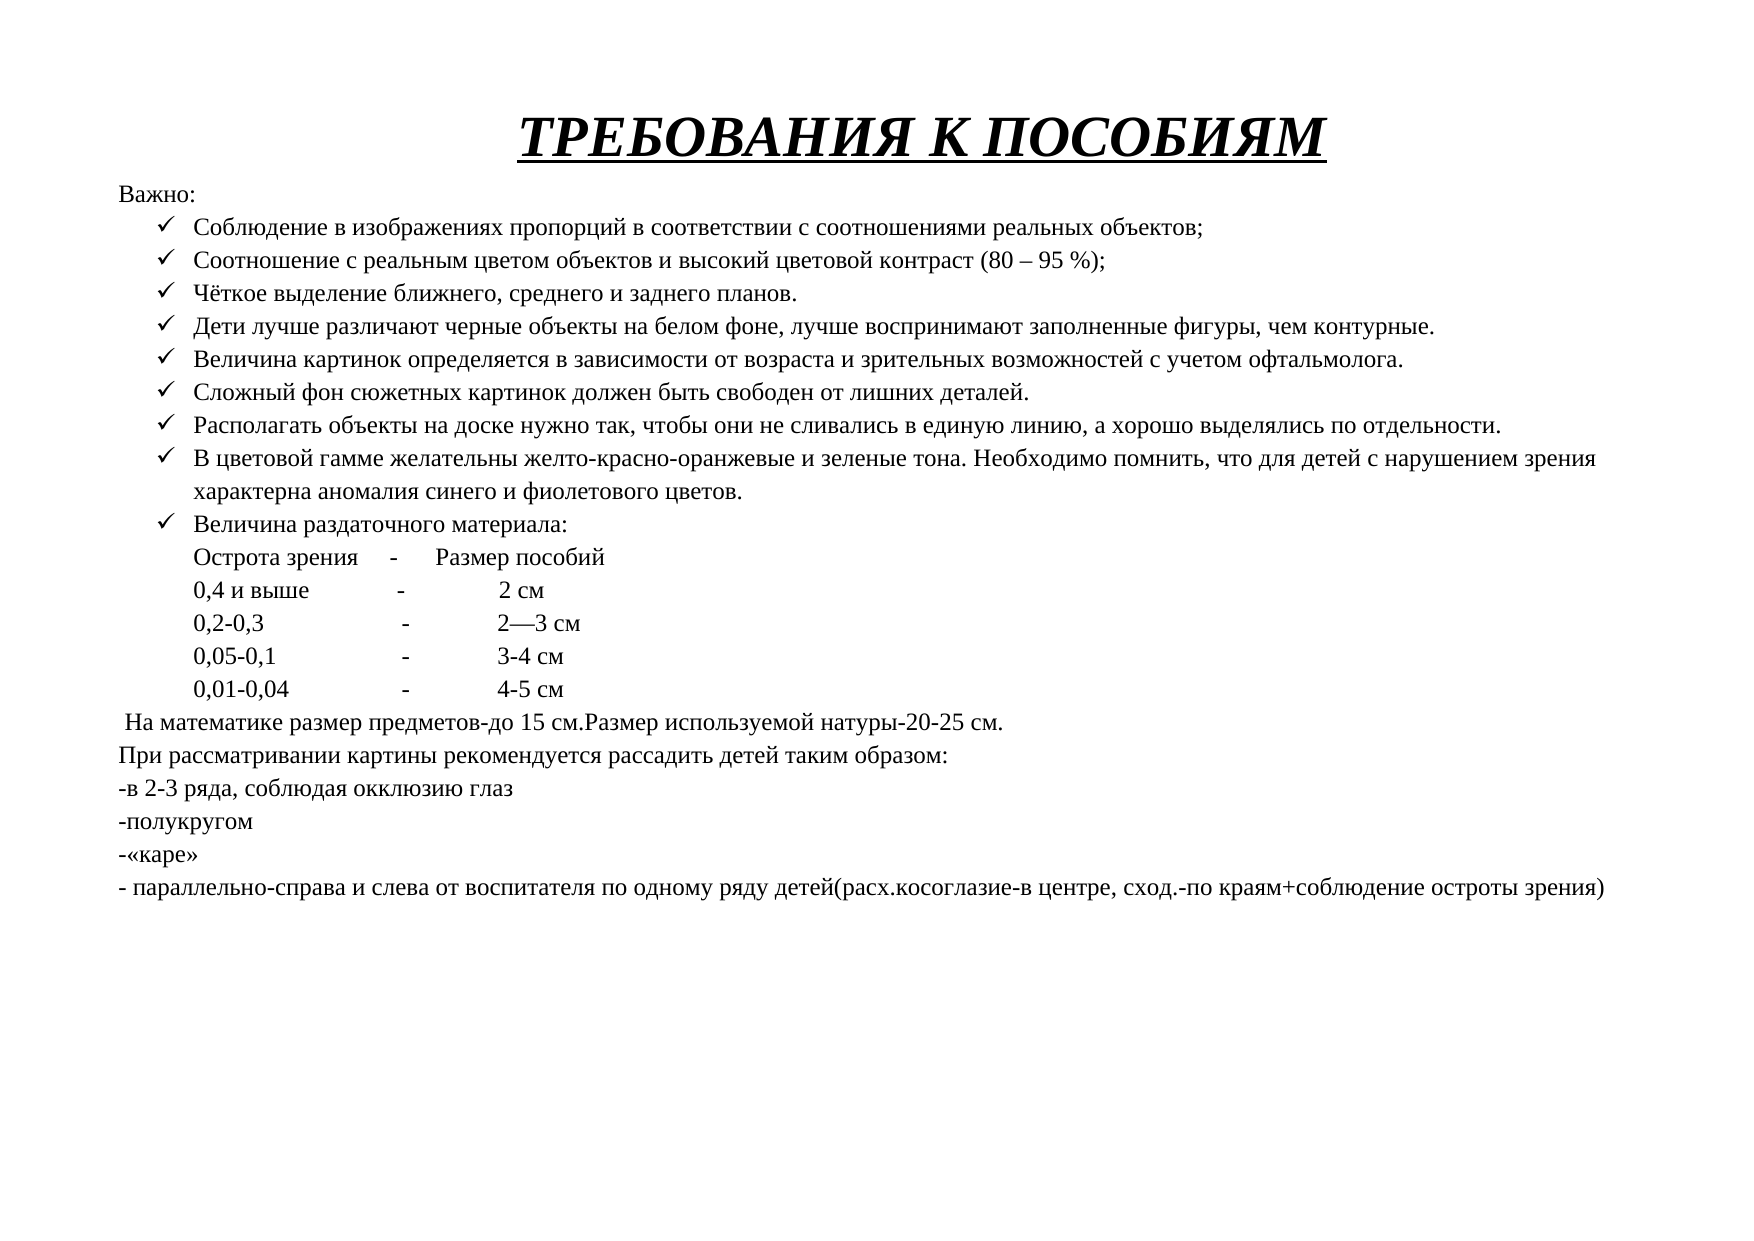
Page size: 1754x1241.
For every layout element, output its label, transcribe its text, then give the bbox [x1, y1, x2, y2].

list Соблюдение в изображениях пропорций в соответствии с соотношениями реальных объектов; [156, 212, 1636, 241]
text При рассматривании картины рекомендуется рассадить детей таким образом: [118, 740, 1636, 769]
text -полукругом [118, 806, 1636, 835]
list Соотношение с реальным цветом объектов и высокий цветовой контраст (80 – 95 %); [156, 245, 1636, 274]
list Величина раздаточного материала: [156, 509, 1636, 538]
list Дети лучше различают черные объекты на белом фоне, лучше воспринимают заполненные фигуры, чем контурные. [156, 311, 1636, 340]
list Сложный фон сюжетных картинок должен быть свободен от лишних деталей. [156, 377, 1636, 406]
list Чёткое выделение ближнего, среднего и заднего планов. [156, 278, 1636, 307]
text ТРЕБОВАНИЯ К ПОСОБИЯМ [118, 102, 1636, 169]
text Важно: [118, 179, 1636, 208]
text - параллельно-справа и слева от воспитателя по одному ряду детей(расх.косоглазие-в центре, сход.-по краям+соблюдение остроты зрения) [118, 872, 1636, 901]
list Располагать объекты на доске нужно так, чтобы они не сливались в единую линию, а хорошо выделялись по отдельности. [156, 410, 1636, 439]
list Величина картинок определяется в зависимости от возраста и зрительных возможностей с учетом офтальмолога. [156, 344, 1636, 373]
text На математике размер предметов-до 15 см.Размер используемой натуры-20-25 см. [118, 707, 1636, 736]
text -«каре» [118, 839, 1636, 868]
text -в 2-3 ряда, соблюдая окклюзию глаз [118, 773, 1636, 802]
text Острота зрения - Размер пособий 0,4 и выше - 2 см 0,2-0,3 - 2—3 см 0,05-0,1 - 3-4 см 0,01-0,04 - 4-5 см [193, 542, 1636, 703]
list В цветовой гамме желательны желто-красно-оранжевые и зеленые тона. Необходимо помнить, что для детей с нарушением зрения характерна аномалия синего и фиолетового цветов. [156, 443, 1636, 505]
